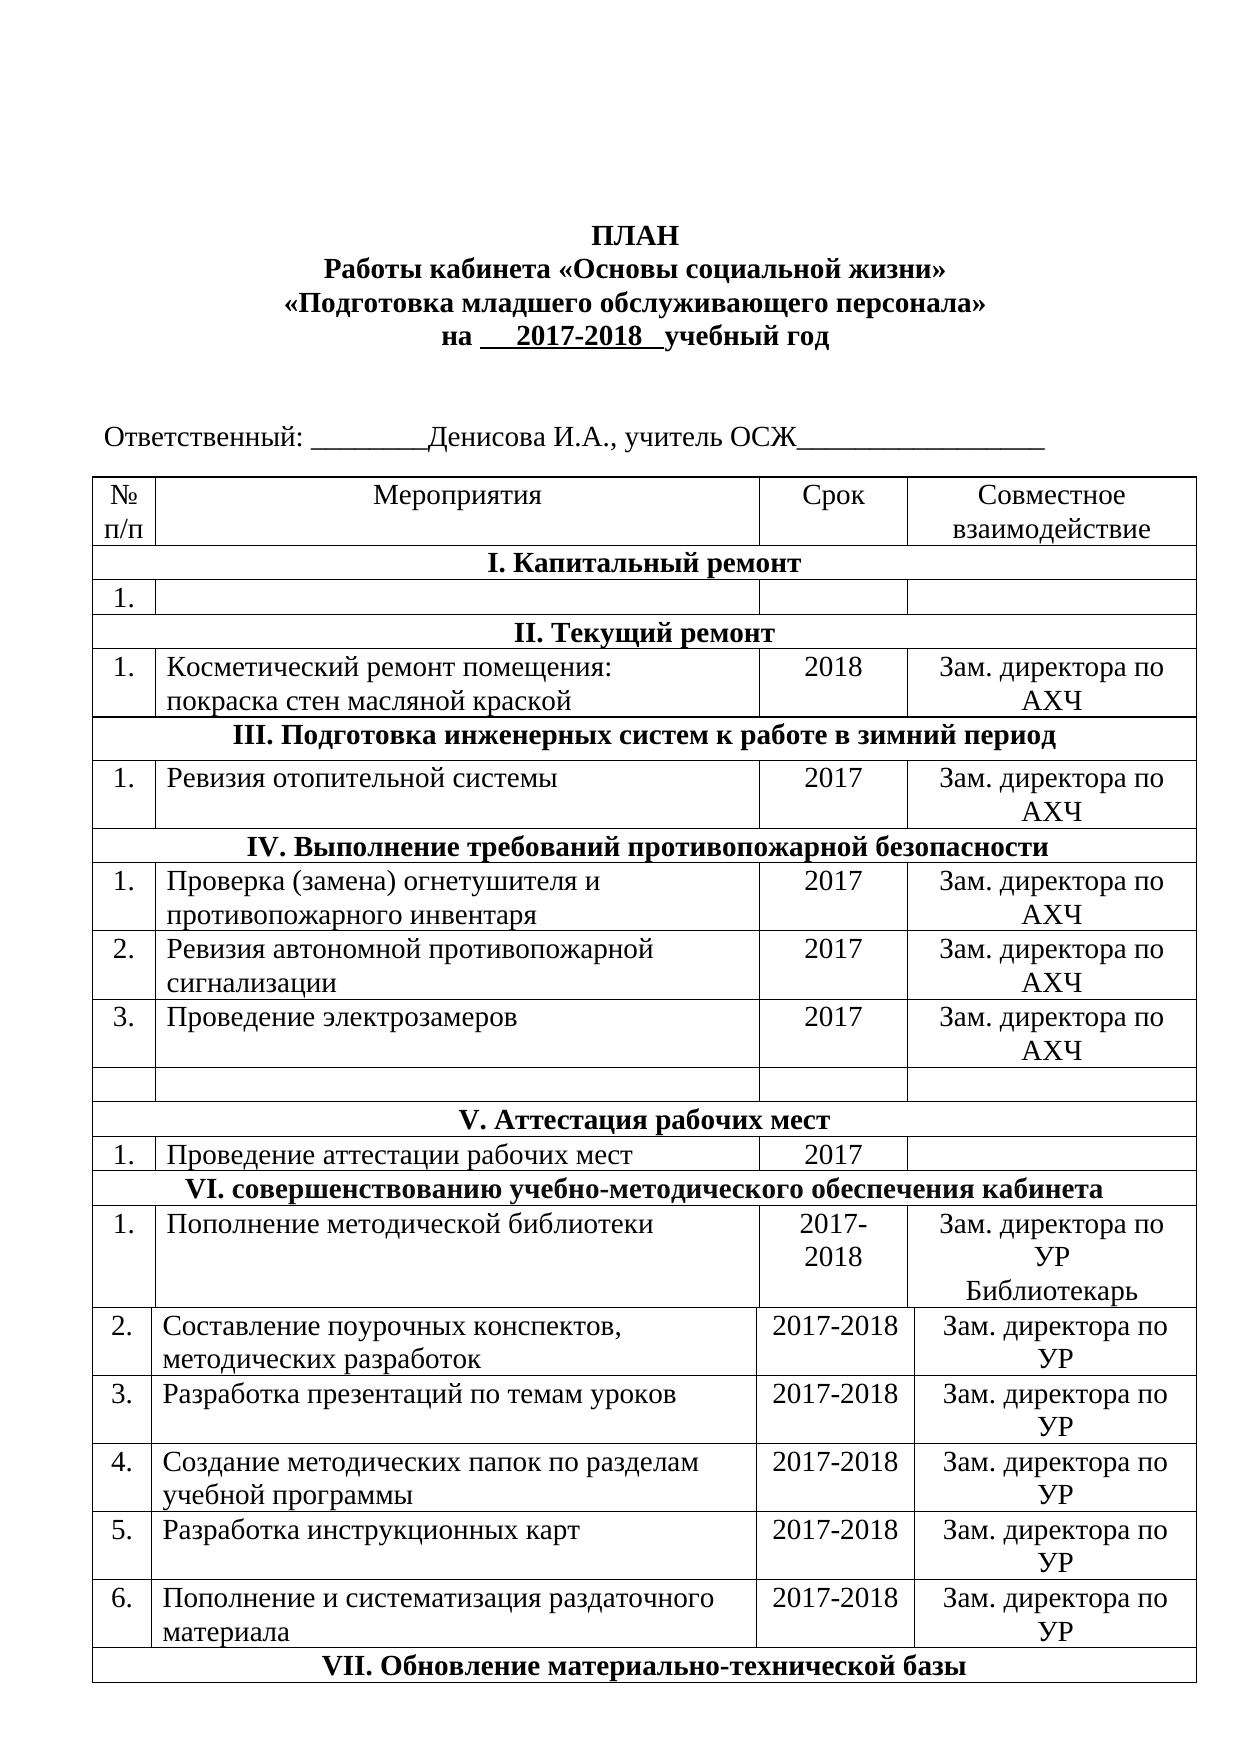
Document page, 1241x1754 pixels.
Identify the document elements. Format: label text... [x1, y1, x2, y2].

table_cell 2. [93, 931, 155, 998]
table_cell Зам. директора по УР [915, 1512, 1196, 1579]
table_cell Косметический ремонт помещения: покраска стен масляной краской [156, 649, 759, 716]
table_cell VI. совершенствованию учебно-методического обеспечения кабинета [93, 1171, 1196, 1205]
table_cell 1. [93, 1137, 155, 1170]
table_cell [760, 1068, 907, 1101]
text ПЛАН [103, 218, 1167, 251]
table_cell Проведение электрозамеров [156, 1000, 759, 1067]
table_cell 2017-2018 [757, 1308, 914, 1375]
table_cell 2017 [760, 1000, 907, 1067]
table_cell I. Капитальный ремонт [93, 546, 1196, 579]
table_cell V. Аттестация рабочих мест [93, 1102, 1196, 1136]
table_header № п/п [93, 478, 155, 544]
table_cell 6. [93, 1580, 151, 1647]
table_cell [908, 580, 1196, 614]
table_cell Разработка презентаций по темам уроков [152, 1376, 756, 1443]
table_cell Составление поурочных конспектов, методических разработок [152, 1308, 756, 1375]
table_cell [156, 1068, 759, 1101]
table_cell Создание методических папок по разделам учебной программы [152, 1444, 756, 1511]
table_cell Пополнение и систематизация раздаточного материала [152, 1580, 756, 1647]
table_cell Зам. директора по УР [915, 1444, 1196, 1511]
table_cell 2017 [760, 931, 907, 998]
table_cell 1. [93, 649, 155, 716]
table_cell [908, 1068, 1196, 1101]
table_cell Зам. директора по УР Библиотекарь [908, 1206, 1196, 1307]
table_cell Зам. директора по АХЧ [908, 863, 1196, 930]
table_cell Проведение аттестации рабочих мест [156, 1137, 759, 1170]
table_cell Проверка (замена) огнетушителя и противопожарного инвентаря [156, 863, 759, 930]
table_cell 1. [93, 761, 155, 828]
table_cell 3. [93, 1000, 155, 1067]
table_cell 2017-2018 [760, 1206, 907, 1307]
table_cell [156, 580, 759, 614]
table_cell Ревизия автономной противопожарной сигнализации [156, 931, 759, 998]
table_cell 3. [93, 1376, 151, 1443]
table_cell [93, 1068, 155, 1101]
table_cell Зам. директора по УР [915, 1580, 1196, 1647]
text на 2017-2018 учебный год [103, 318, 1167, 352]
table_cell 2017-2018 [757, 1512, 914, 1579]
table_cell Зам. директора по АХЧ [908, 931, 1196, 998]
table_cell 2018 [760, 649, 907, 716]
text Ответственный: ________Денисова И.А., учитель ОСЖ_________________ [103, 419, 1167, 452]
table_cell II. Текущий ремонт [93, 615, 1196, 648]
table_cell 1. [93, 1206, 155, 1307]
table_header Совместное взаимодействие [908, 478, 1196, 544]
table_cell 1. [93, 580, 155, 614]
table_cell 2017 [760, 1137, 907, 1170]
table_header Мероприятия [156, 478, 759, 544]
table_cell Зам. директора по УР [915, 1376, 1196, 1443]
table_cell [908, 1137, 1196, 1170]
table_cell 2017-2018 [757, 1444, 914, 1511]
table_header Срок [760, 478, 907, 544]
table_cell 2017-2018 [757, 1580, 914, 1647]
table_cell IV. Выполнение требований противопожарной безопасности [93, 829, 1196, 862]
table_cell Пополнение методической библиотеки [156, 1206, 759, 1307]
table_cell 2. [93, 1308, 151, 1375]
table_cell 2017-2018 [757, 1376, 914, 1443]
table_cell 1. [93, 863, 155, 930]
table_cell Ревизия отопительной системы [156, 761, 759, 828]
table_cell Зам. директора по АХЧ [908, 761, 1196, 828]
table_cell Зам. директора по АХЧ [908, 649, 1196, 716]
table_cell Зам. директора по УР [915, 1308, 1196, 1375]
table_cell VII. Обновление материально-технической базы [93, 1648, 1196, 1682]
table_cell 4. [93, 1444, 151, 1511]
table_cell Разработка инструкционных карт [152, 1512, 756, 1579]
text «Подготовка младшего обслуживающего персонала» [103, 285, 1167, 318]
table_cell Зам. директора по АХЧ [908, 1000, 1196, 1067]
table_cell III. Подготовка инженерных систем к работе в зимний период [93, 718, 1196, 759]
table_cell [760, 580, 907, 614]
table_cell 5. [93, 1512, 151, 1579]
table_cell 2017 [760, 761, 907, 828]
text Работы кабинета «Основы социальной жизни» [103, 251, 1167, 285]
table_cell 2017 [760, 863, 907, 930]
